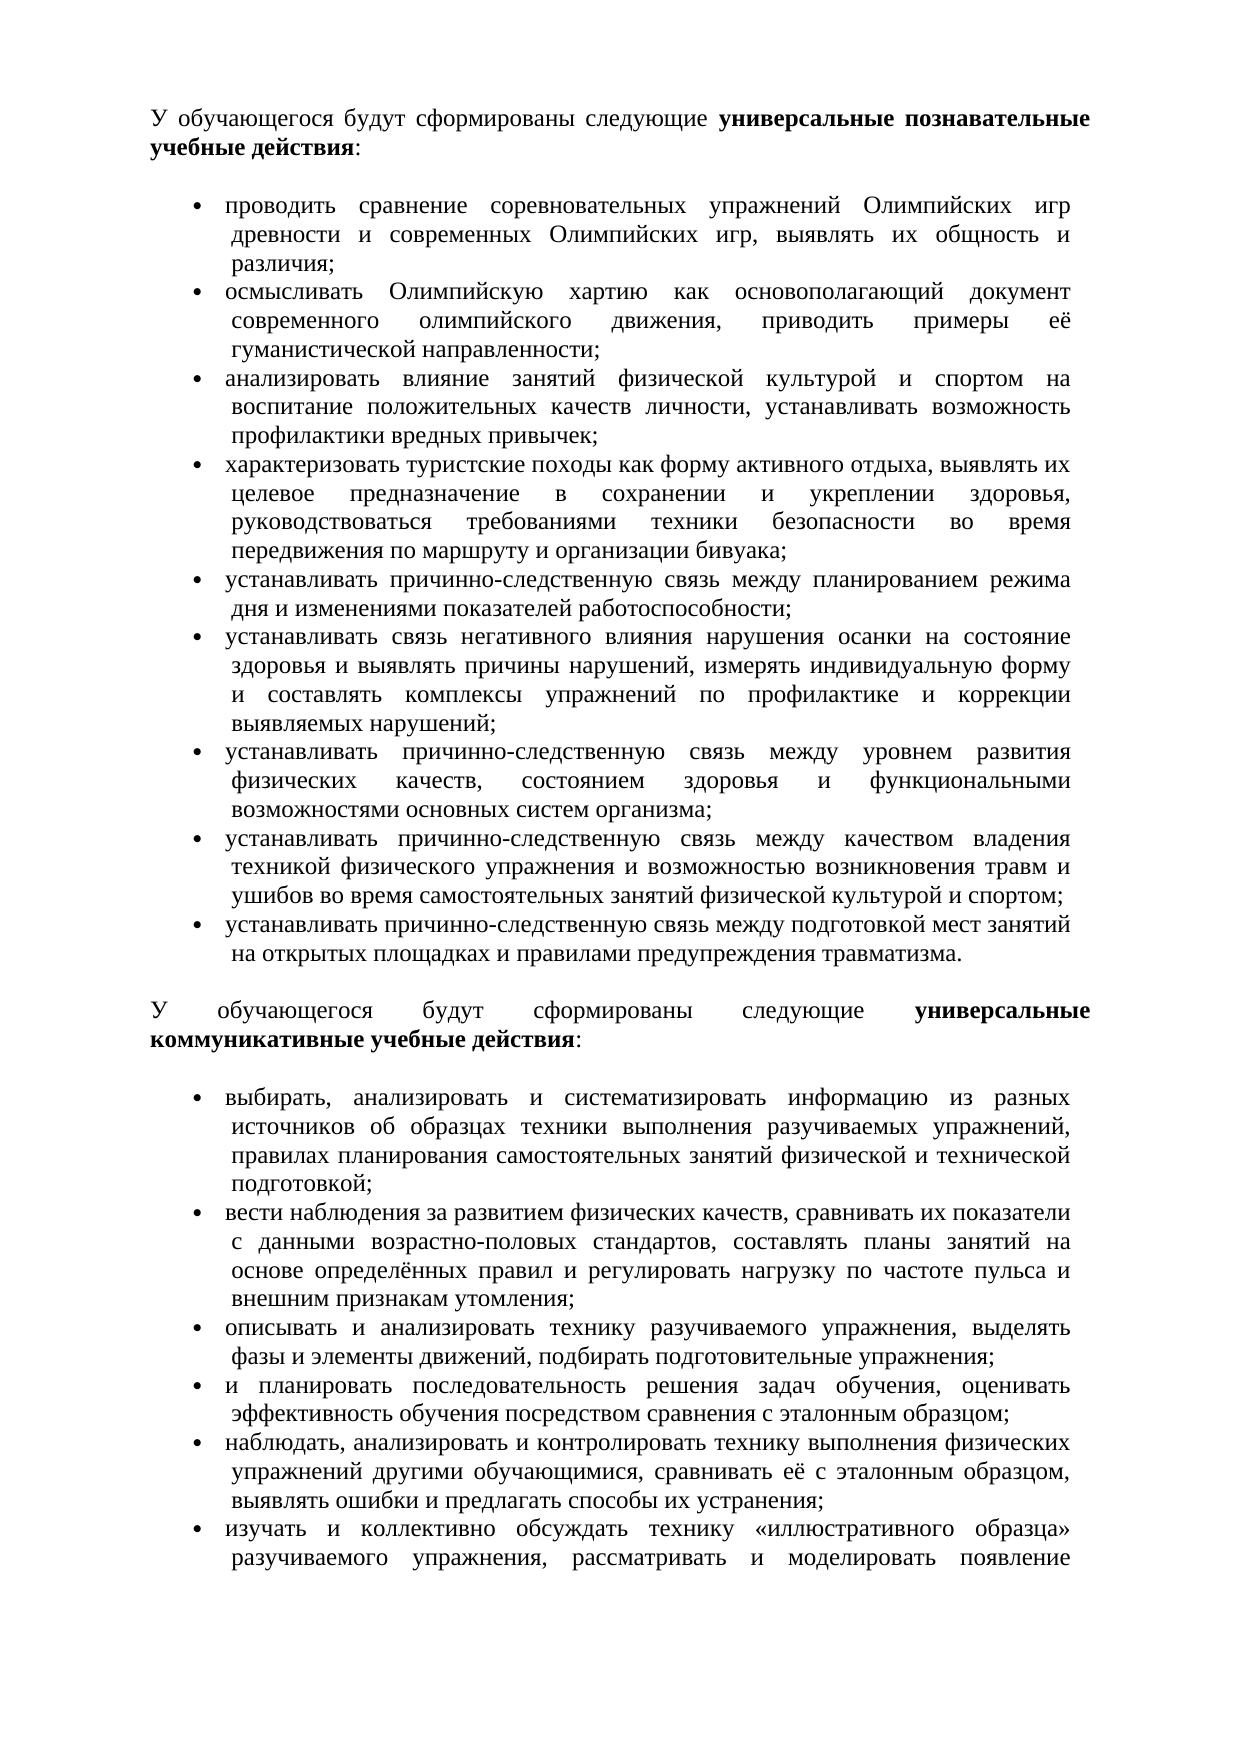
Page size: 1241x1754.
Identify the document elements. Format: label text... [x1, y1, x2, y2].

list осмысливать Олимпийскую хартию как основополагающий документ современного олимпийского движения, приводить примеры её гуманистической направленности; [194, 276, 1071, 363]
list выбирать, анализировать и систематизировать информацию из разных источников об образцах техники выполнения разучиваемых упражнений, правилах планирования самостоятельных занятий физической и технической подготовкой; [194, 1111, 1071, 1226]
list наблюдать, анализировать и контролировать технику выполнения физических упражнений другими обучающимися, сравнивать её с эталонным образцом, выявлять ошибки и предлагать способы их устранения; [194, 1456, 1071, 1543]
list устанавливать причинно-следственную связь между качеством владения техникой физического упражнения и возможностью возникновения травм и ушибов во время самостоятельных занятий физической культурой и спортом; [194, 823, 1071, 909]
list анализировать влияние занятий физической культурой и спортом на воспитание положительных качеств личности, устанавливать возможность профилактики вредных привычек; [194, 363, 1071, 449]
list устанавливать причинно-следственную связь между уровнем развития физических качеств, состоянием здоровья и функциональными возможностями основных систем организма; [194, 736, 1071, 823]
list характеризовать туристские походы как форму активного отдыха, выявлять их целевое предназначение в сохранении и укреплении здоровья, руководствоваться требованиями техники безопасности во время передвижения по маршруту и организации бивуака; [194, 449, 1071, 564]
list проводить сравнение соревновательных упражнений Олимпийских игр древности и современных Олимпийских игр, выявлять их общность и различия; [194, 190, 1071, 276]
list устанавливать причинно-следственную связь между планированием режима дня и изменениями показателей работоспособности; [194, 564, 1071, 621]
text У обучающегося будут сформированы следующие универсальные коммуникативные учебные действия: [150, 1025, 1090, 1082]
list и планировать последовательность решения задач обучения, оценивать эффективность обучения посредством сравнения с эталонным образцом; [194, 1399, 1071, 1456]
list вести наблюдения за развитием физических качеств, сравнивать их показатели с данными возрастно-половых стандартов, составлять планы занятий на основе определённых правил и регулировать нагрузку по частоте пульса и внешним признакам утомления; [194, 1226, 1071, 1341]
text У обучающегося будут сформированы следующие универсальные познавательные учебные действия: [150, 103, 1090, 161]
list описывать и анализировать технику разучиваемого упражнения, выделять фазы и элементы движений, подбирать подготовительные упражнения; [194, 1341, 1071, 1399]
list устанавливать причинно-следственную связь между подготовкой мест занятий на открытых площадках и правилами предупреждения травматизма. [194, 938, 1071, 996]
list устанавливать связь негативного влияния нарушения осанки на состояние здоровья и выявлять причины нарушений, измерять индивидуальную форму и составлять комплексы упражнений по профилактике и коррекции выявляемых нарушений; [194, 621, 1071, 736]
